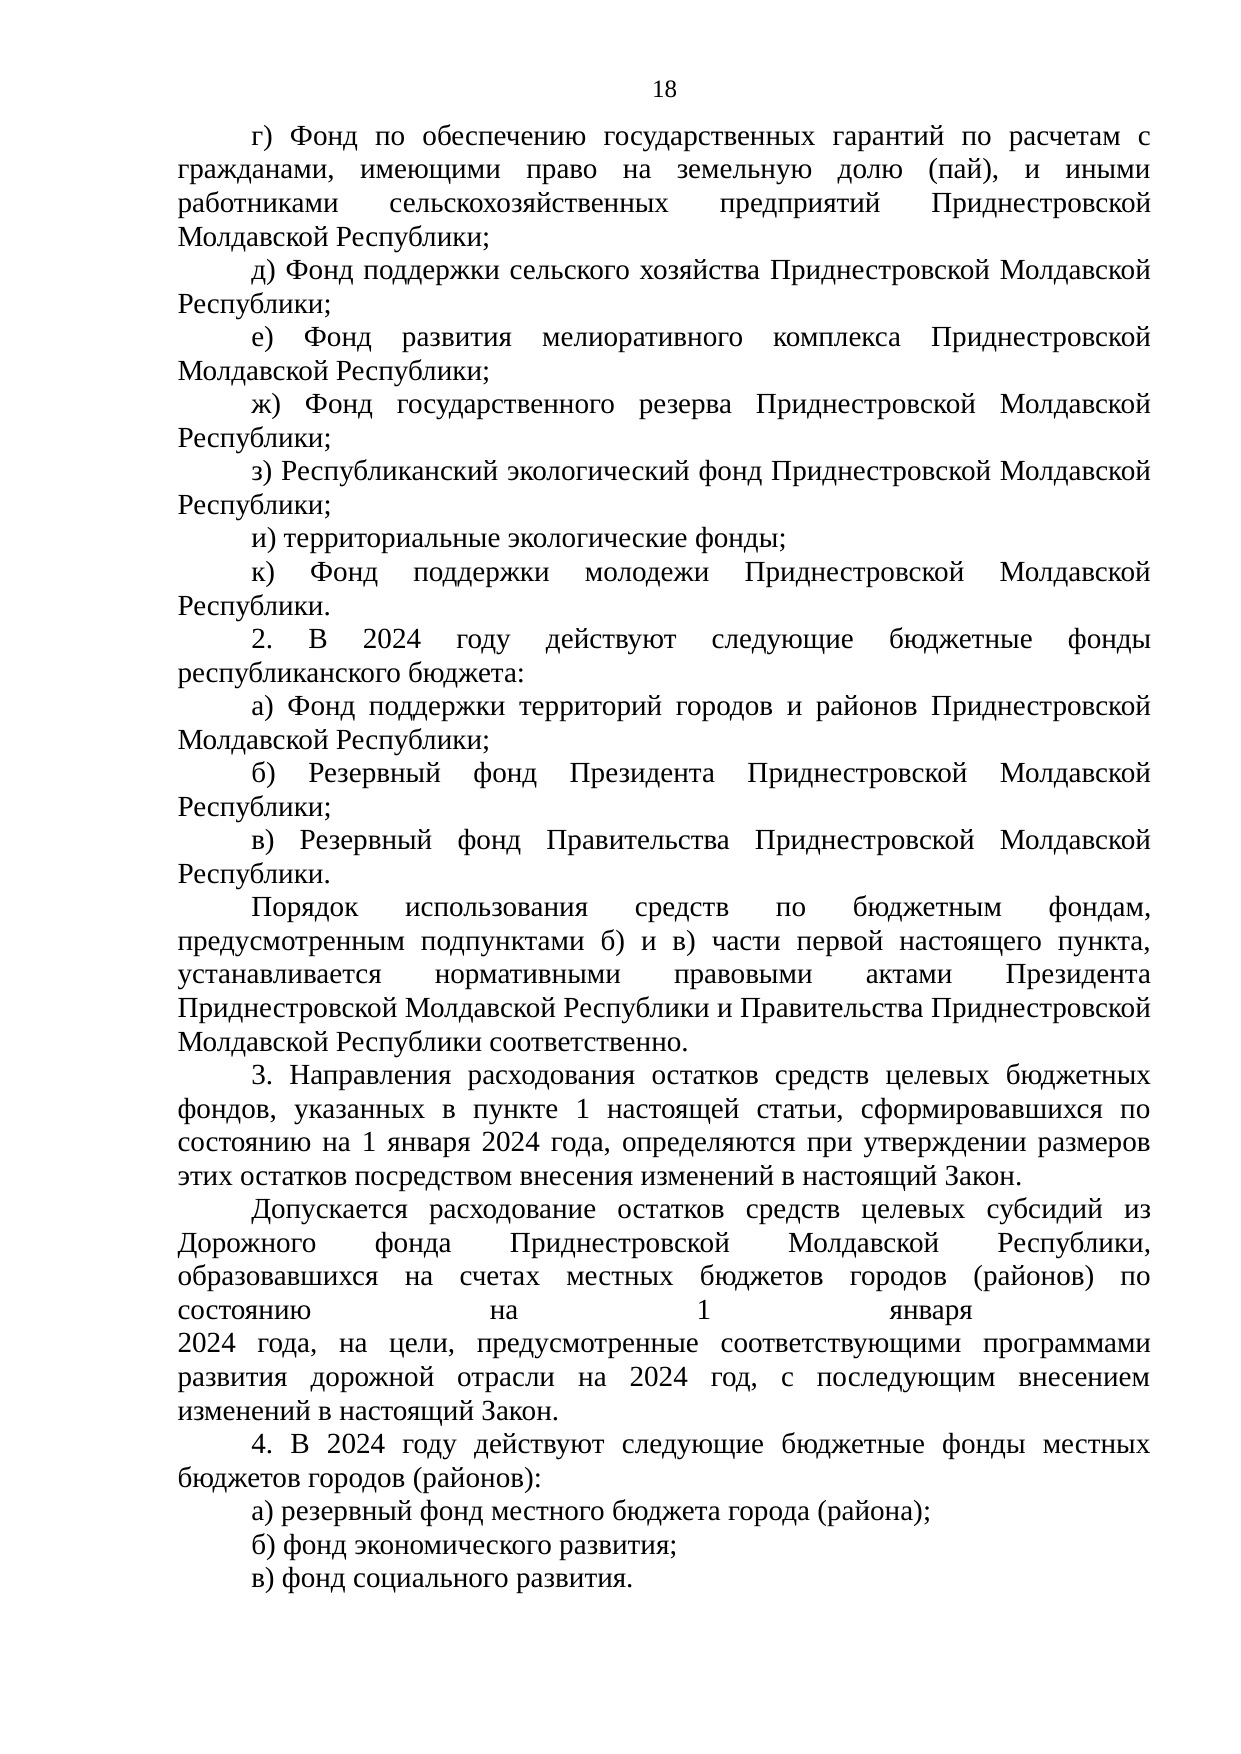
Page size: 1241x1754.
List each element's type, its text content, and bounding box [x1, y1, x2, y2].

text г) Фонд по обеспечению государственных гарантий по расчетам с гражданами, имеющими право на земельную долю (пай), и иными работниками сельскохозяйственных предприятий Приднестровской Молдавской Республики; [177, 118, 1152, 252]
text е) Фонд развития мелиоративного комплекса Приднестровской Молдавской Республики; [177, 319, 1152, 386]
text д) Фонд поддержки сельского хозяйства Приднестровской Молдавской Республики; [177, 252, 1152, 319]
text в) Резервный фонд Правительства Приднестровской Молдавской Республики. [177, 822, 1152, 889]
text б) Резервный фонд Президента Приднестровской Молдавской Республики; [177, 755, 1152, 822]
text 4. В 2024 году действуют следующие бюджетные фонды местных бюджетов городов (районов): [177, 1426, 1152, 1493]
text 3. Направления расходования остатков средств целевых бюджетных фондов, указанных в пункте 1 настоящей статьи, сформировавшихся по состоянию на 1 января 2024 года, определяются при утверждении размеров этих остатков посредством внесения изменений в настоящий Закон. [177, 1057, 1152, 1191]
text в) фонд социального развития. [177, 1560, 1152, 1594]
text Порядок использования средств по бюджетным фондам, предусмотренным подпунктами б) и в) части первой настоящего пункта, устанавливается нормативными правовыми актами Президента Приднестровской Молдавской Республики и Правительства Приднестровской Молдавской Республики соответственно. [177, 889, 1152, 1057]
text 2. В 2024 году действуют следующие бюджетные фонды республиканского бюджета: [177, 621, 1152, 688]
text а) резервный фонд местного бюджета города (района); [177, 1493, 1152, 1527]
text б) фонд экономического развития; [177, 1527, 1152, 1560]
text к) Фонд поддержки молодежи Приднестровской Молдавской Республики. [177, 554, 1152, 621]
text а) Фонд поддержки территорий городов и районов Приднестровской Молдавской Республики; [177, 688, 1152, 755]
text з) Республиканский экологический фонд Приднестровской Молдавской Республики; [177, 453, 1152, 521]
text и) территориальные экологические фонды; [177, 521, 1152, 554]
text ж) Фонд государственного резерва Приднестровской Молдавской Республики; [177, 386, 1152, 453]
text Допускается расходование остатков средств целевых субсидий из Дорожного фонда Приднестровской Молдавской Республики, образовавшихся на счетах местных бюджетов городов (районов) по состоянию на 1 января 2024 года, на цели, предусмотренные соответствующими программами развития дорожной отрасли на 2024 год, с последующим внесением изменений в настоящий Закон. [177, 1191, 1152, 1426]
